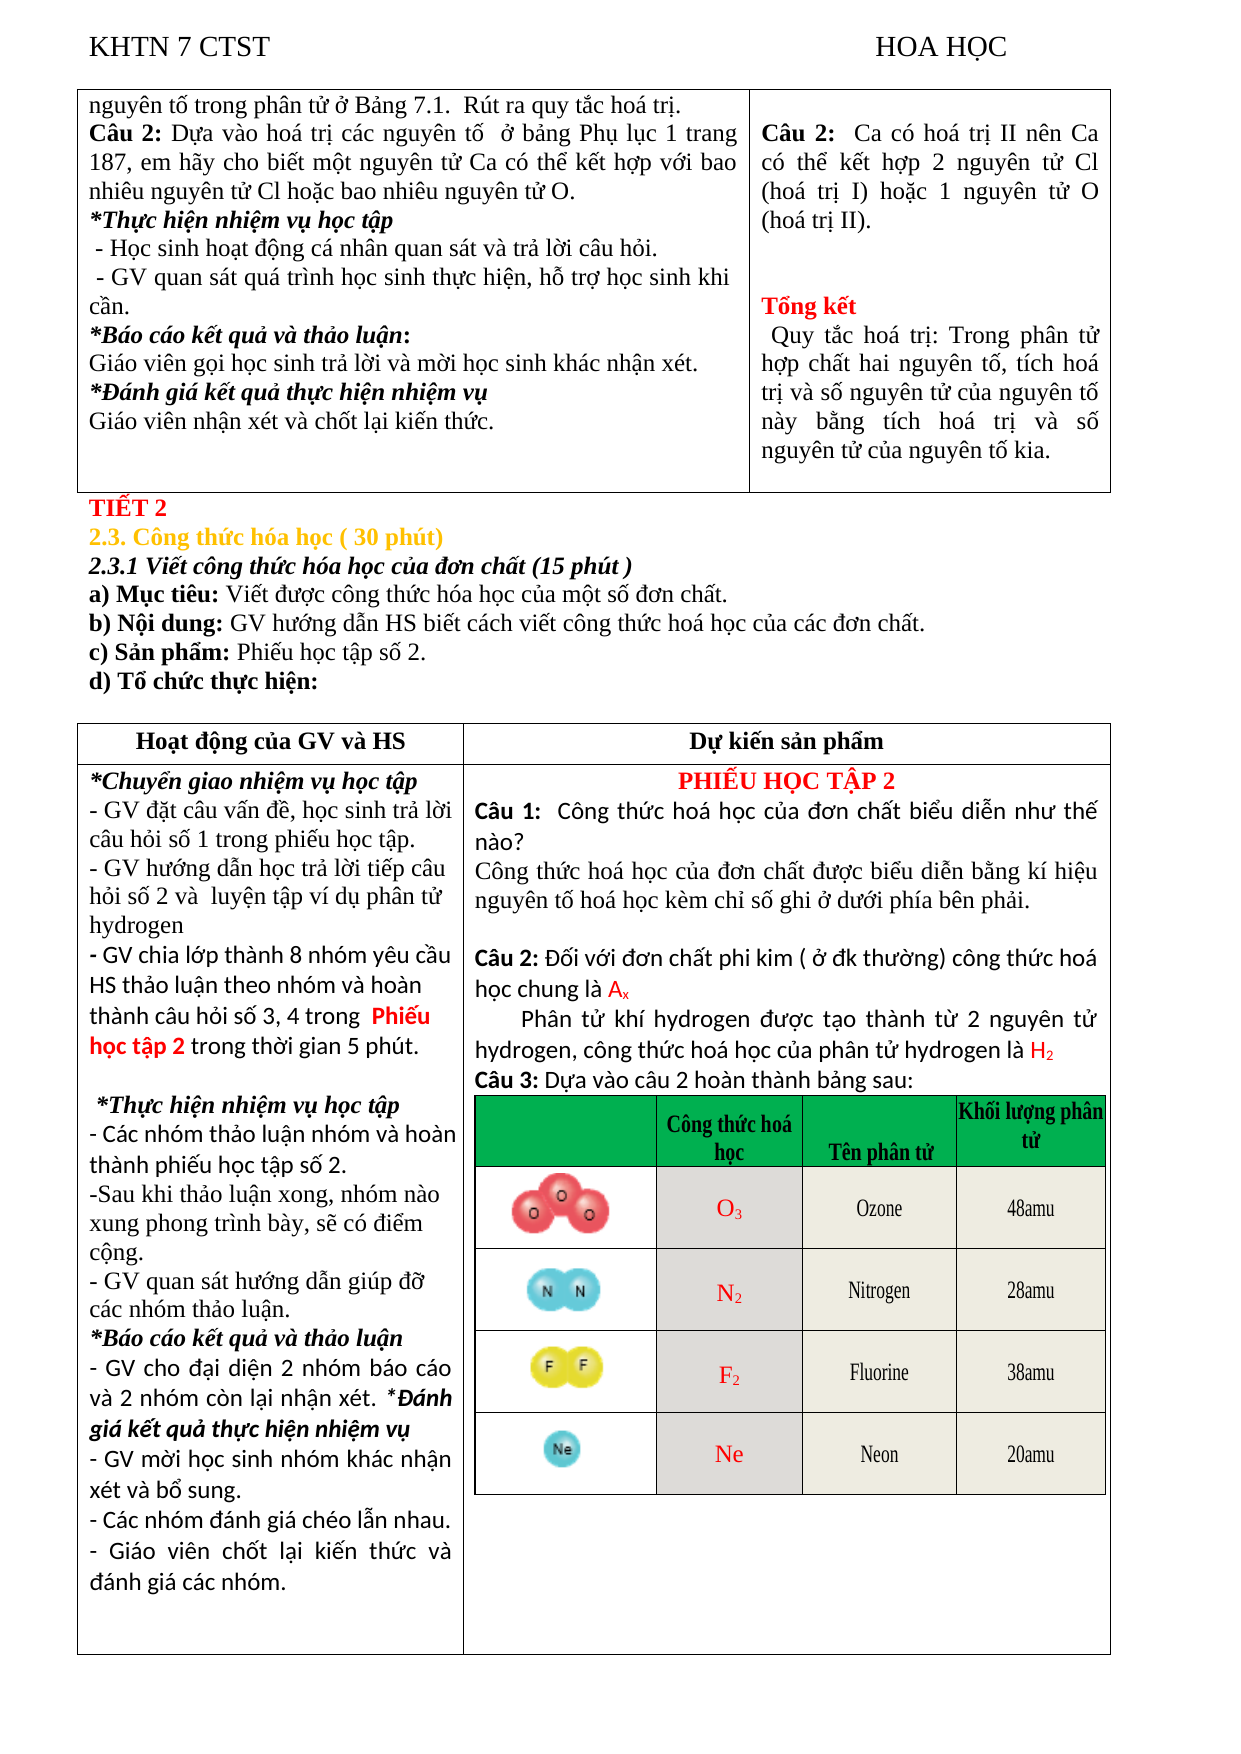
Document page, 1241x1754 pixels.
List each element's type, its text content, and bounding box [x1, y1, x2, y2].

picture [512, 1339, 619, 1404]
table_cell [464, 765, 1110, 1654]
picture [530, 1423, 601, 1485]
table_header Dự kiến sản phẩm [464, 724, 1110, 764]
picture [506, 1173, 625, 1243]
text b) Nội dung: GV hướng dẫn HS biết cách viết công thức hoá học của các đơn chất. [89, 608, 1152, 637]
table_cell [750, 90, 1110, 492]
text 2.3. Công thức hóa học ( 30 phút) [89, 522, 1152, 551]
text d) Tổ chức thực hiện: [89, 666, 1152, 694]
picture [521, 1256, 610, 1324]
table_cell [78, 90, 749, 492]
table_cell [78, 765, 463, 1654]
text c) Sản phẩm: Phiếu học tập số 2. [89, 637, 1152, 666]
table_header Hoạt động của GV và HS [78, 724, 463, 764]
text TIẾT 2 [89, 493, 1152, 522]
text 2.3.1 Viết công thức hóa học của đơn chất (15 phút ) [89, 551, 1152, 579]
text a) Mục tiêu: Viết được công thức hóa học của một số đơn chất. [89, 579, 1152, 608]
